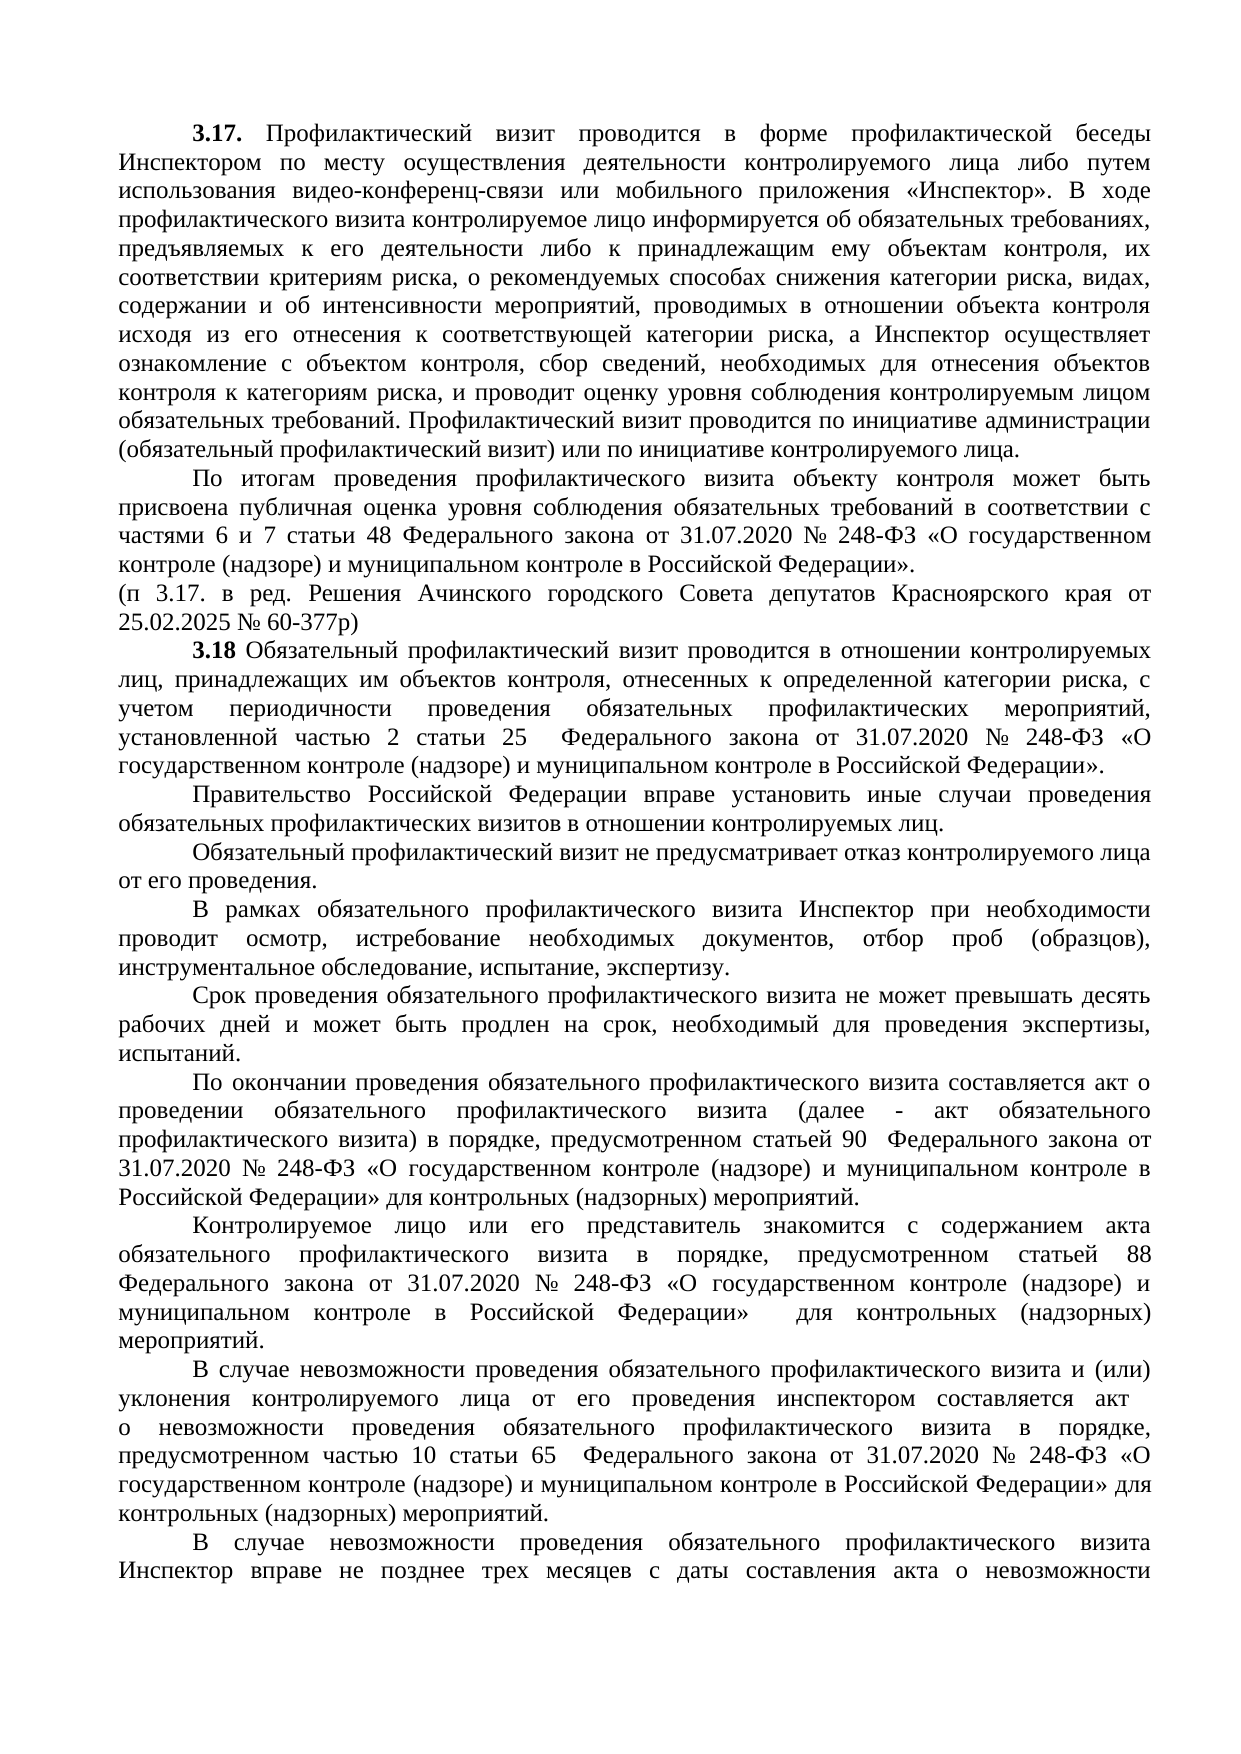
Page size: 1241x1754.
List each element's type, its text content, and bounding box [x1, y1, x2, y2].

text Контролируемое лицо или его представитель знакомится с содержанием акта обязательного профилактического визита в порядке, предусмотренном статьей 88 Федерального закона от 31.07.2020 № 248-ФЗ «О государственном контроле (надзоре) и муниципальном контроле в Российской Федерации» для контрольных (надзорных) мероприятий. [118, 1297, 1152, 1354]
text 3.18 Обязательный профилактический визит проводится в отношении контролируемых лиц, принадлежащих им объектов контроля, отнесенных к определенной категории риска, с учетом периодичности проведения обязательных профилактических мероприятий, установленной частью 2 статьи 25 Федерального закона от 31.07.2020 № 248-ФЗ «О государственном контроле (надзоре) и муниципальном контроле в Российской Федерации». [118, 636, 1152, 751]
text Обязательный профилактический визит не предусматривает отказ контролируемого лица от его проведения. [118, 837, 1152, 894]
text В случае невозможности проведения обязательного профилактического визита и (или) уклонения контролируемого лица от его проведения инспектором составляется акт о невозможности проведения обязательного профилактического визита в порядке, предусмотренном частью 10 статьи 65 Федерального закона от 31.07.2020 № 248-ФЗ «О государственном контроле (надзоре) и муниципальном контроле в Российской Федерации» для контрольных (надзорных) мероприятий. [118, 1354, 1152, 1469]
text По окончании проведения обязательного профилактического визита составляется акт о проведении обязательного профилактического визита (далее - акт обязательного профилактического визита) в порядке, предусмотренном статьей 90 Федерального закона от 31.07.2020 № 248-ФЗ «О государственном контроле (надзоре) и муниципальном контроле в Российской Федерации» для контрольных (надзорных) мероприятий. [118, 1067, 1152, 1153]
text (п 3.17. в ред. Решения Ачинского городского Совета депутатов Красноярского края от 25.02.2025 № 60-377р) [118, 578, 1152, 636]
text 3.17. Профилактический визит проводится в форме профилактической беседы Инспектором по месту осуществления деятельности контролируемого лица либо путем использования видео-конференц-связи или мобильного приложения «Инспектор». В ходе профилактического визита контролируемое лицо информируется об обязательных требованиях, предъявляемых к его деятельности либо к принадлежащим ему объектам контроля, их соответствии критериям риска, о рекомендуемых способах снижения категории риска, видах, содержании и об интенсивности мероприятий, проводимых в отношении объекта контроля исходя из его отнесения к соответствующей категории риска, а Инспектор осуществляет ознакомление с объектом контроля, сбор сведений, необходимых для отнесения объектов контроля к категориям риска, и проводит оценку уровня соблюдения контролируемым лицом обязательных требований. Профилактический визит проводится по инициативе администрации (обязательный профилактический визит) или по инициативе контролируемого лица. [118, 118, 1152, 463]
text В случае невозможности проведения обязательного профилактического визита и (или) уклонения контролируемого лица от его проведения инспектором составляется акт о невозможности проведения обязательного профилактического визита в порядке, предусмотренном частью 10 статьи 65 Федерального закона от 31.07.2020 № 248-ФЗ «О государственном контроле (надзоре) и муниципальном контроле в Российской Федерации» для контрольных (надзорных) мероприятий. [118, 1469, 1152, 1527]
text В рамках обязательного профилактического визита Инспектор при необходимости проводит осмотр, истребование необходимых документов, отбор проб (образцов), инструментальное обследование, испытание, экспертизу. [118, 894, 1152, 981]
text Правительство Российской Федерации вправе установить иные случаи проведения обязательных профилактических визитов в отношении контролируемых лиц. [118, 779, 1152, 837]
text По итогам проведения профилактического визита объекту контроля может быть присвоена публичная оценка уровня соблюдения обязательных требований в соответствии с частями 6 и 7 статьи 48 Федерального закона от 31.07.2020 № 248-ФЗ «О государственном контроле (надзоре) и муниципальном контроле в Российской Федерации». [118, 463, 1152, 578]
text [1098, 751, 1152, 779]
text Контролируемое лицо или его представитель знакомится с содержанием акта обязательного профилактического визита в порядке, предусмотренном статьей 88 Федерального закона от 31.07.2020 № 248-ФЗ «О государственном контроле (надзоре) и муниципальном контроле в Российской Федерации» для контрольных (надзорных) мероприятий. [118, 1211, 1152, 1268]
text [118, 1527, 1152, 1584]
text Срок проведения обязательного профилактического визита не может превышать десять рабочих дней и может быть продлен на срок, необходимый для проведения экспертизы, испытаний. [118, 981, 1152, 1067]
